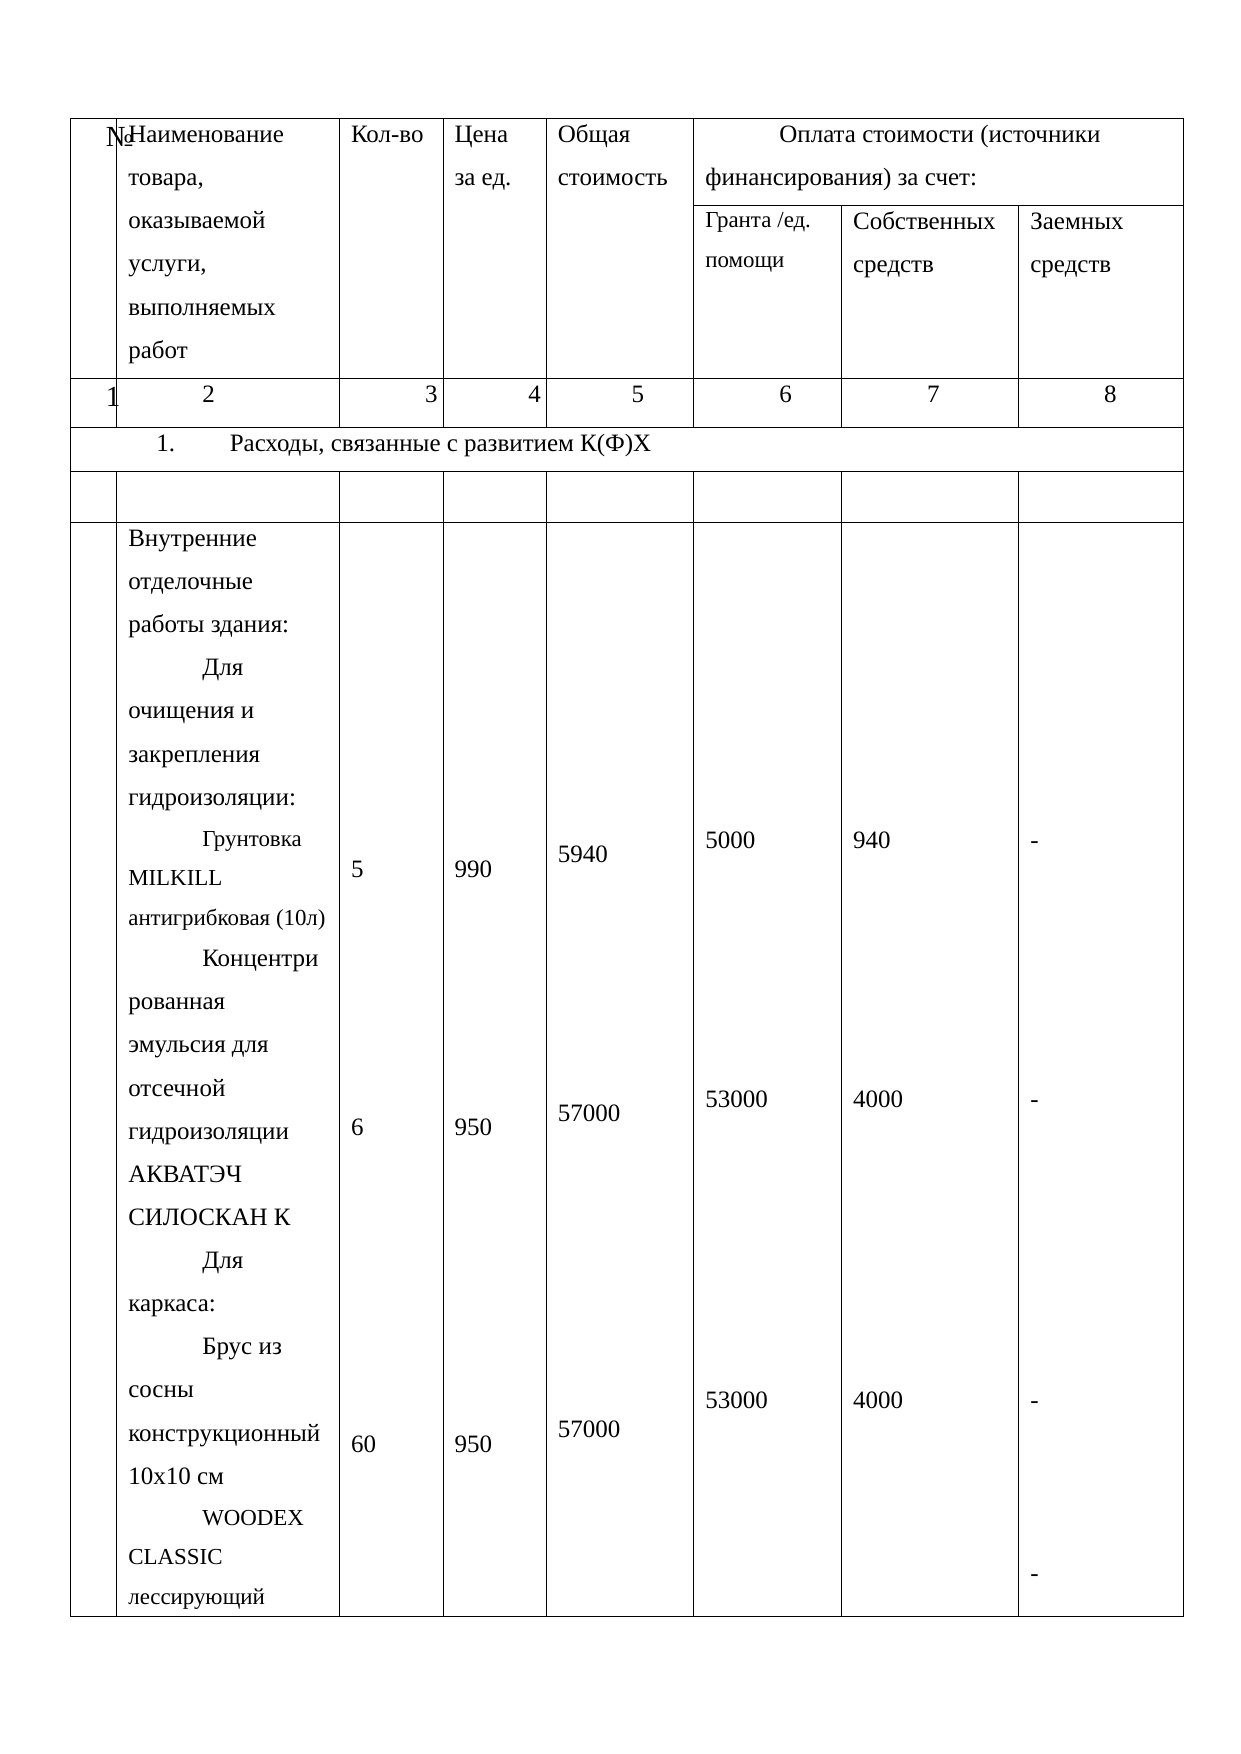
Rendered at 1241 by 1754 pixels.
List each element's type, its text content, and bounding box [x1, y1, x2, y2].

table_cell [117, 523, 339, 1616]
table_cell [71, 472, 116, 522]
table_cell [444, 523, 546, 1616]
table_cell 5 [547, 379, 693, 427]
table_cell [1019, 523, 1183, 1616]
table_cell 3 [340, 379, 443, 427]
table_cell 1 [71, 379, 116, 427]
table_cell 2 [117, 379, 339, 427]
table_header Цена за ед. [444, 119, 546, 378]
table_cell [842, 523, 1018, 1616]
table_cell Расходы, связанные с развитием К(Ф)Х [71, 428, 1183, 471]
table_cell 6 [694, 379, 841, 427]
table_cell Собственных средств [842, 206, 1018, 378]
table_cell [547, 472, 693, 522]
table_header Наименование товара, оказываемой услуги, выполняемых работ [117, 119, 339, 378]
table_cell [117, 472, 339, 522]
table_cell [340, 472, 443, 522]
table_cell [71, 523, 116, 1616]
table_cell [842, 472, 1018, 522]
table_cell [547, 523, 693, 1616]
table_header Оплата стоимости (источники финансирования) за счет: [694, 119, 1183, 205]
table_cell 4 [444, 379, 546, 427]
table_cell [340, 523, 443, 1616]
table_cell Гранта /ед. помощи [694, 206, 841, 378]
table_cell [694, 523, 841, 1616]
table_cell [1019, 472, 1183, 522]
table_cell 8 [1019, 379, 1183, 427]
table_cell [694, 472, 841, 522]
table_header Кол-во [340, 119, 443, 378]
table_cell 7 [842, 379, 1018, 427]
table_header Общая стоимость [547, 119, 693, 378]
table_cell [444, 472, 546, 522]
table_cell Заемных средств [1019, 206, 1183, 378]
table_header № [71, 119, 116, 378]
